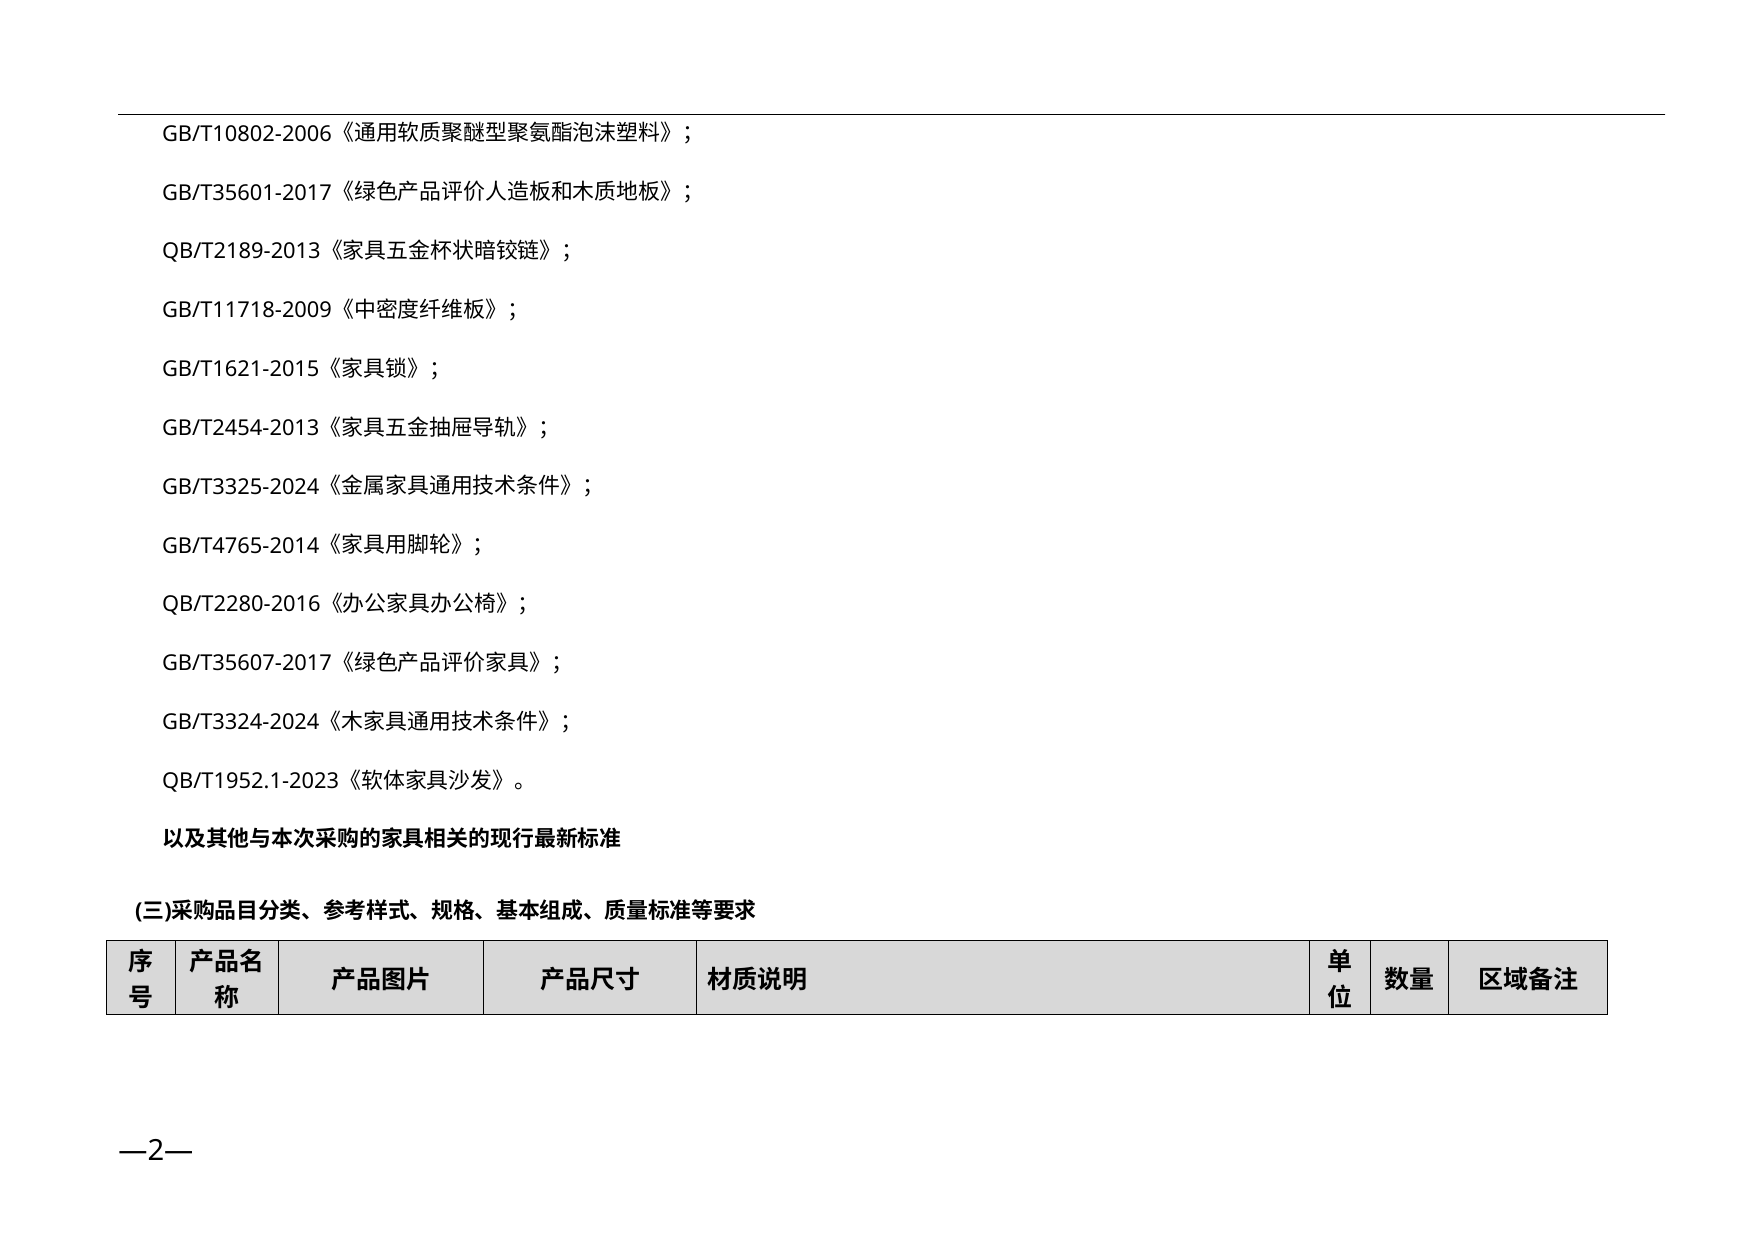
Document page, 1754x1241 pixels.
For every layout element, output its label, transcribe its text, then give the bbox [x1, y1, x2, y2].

text GB/T35607-2017《绿色产品评价家具》； [118, 645, 1665, 684]
table_header 材质说明 [697, 941, 1309, 1014]
table_header 产品名称 [176, 941, 278, 1014]
text GB/T2454-2013《家具五金抽屉导轨》； [118, 409, 1665, 449]
text 以及其他与本次采购的家具相关的现行最新标准 [118, 821, 1665, 861]
text GB/T10802-2006《通用软质聚醚型聚氨酯泡沫塑料》； [118, 115, 1665, 154]
table_header 产品图片 [279, 941, 483, 1014]
text QB/T1952.1-2023《软体家具沙发》。 [118, 763, 1665, 802]
text (三)采购品目分类、参考样式、规格、基本组成、质量标准等要求 [135, 893, 1665, 924]
text QB/T2280-2016《办公家具办公椅》； [118, 586, 1665, 625]
table_header 产品尺寸 [484, 941, 696, 1014]
table_header 单位 [1310, 941, 1370, 1014]
text GB/T3325-2024《金属家具通用技术条件》； [118, 468, 1665, 508]
text QB/T2189-2013《家具五金杯状暗铰链》； [118, 233, 1665, 272]
text GB/T11718-2009《中密度纤维板》； [118, 292, 1665, 331]
text GB/T1621-2015《家具锁》； [118, 351, 1665, 390]
text GB/T4765-2014《家具用脚轮》； [118, 527, 1665, 566]
text GB/T3324-2024《木家具通用技术条件》； [118, 704, 1665, 743]
table_header 数量 [1371, 941, 1448, 1014]
text GB/T35601-2017《绿色产品评价人造板和木质地板》； [118, 174, 1665, 213]
table_header 序号 [107, 941, 175, 1014]
table_header 区域备注 [1449, 941, 1607, 1014]
